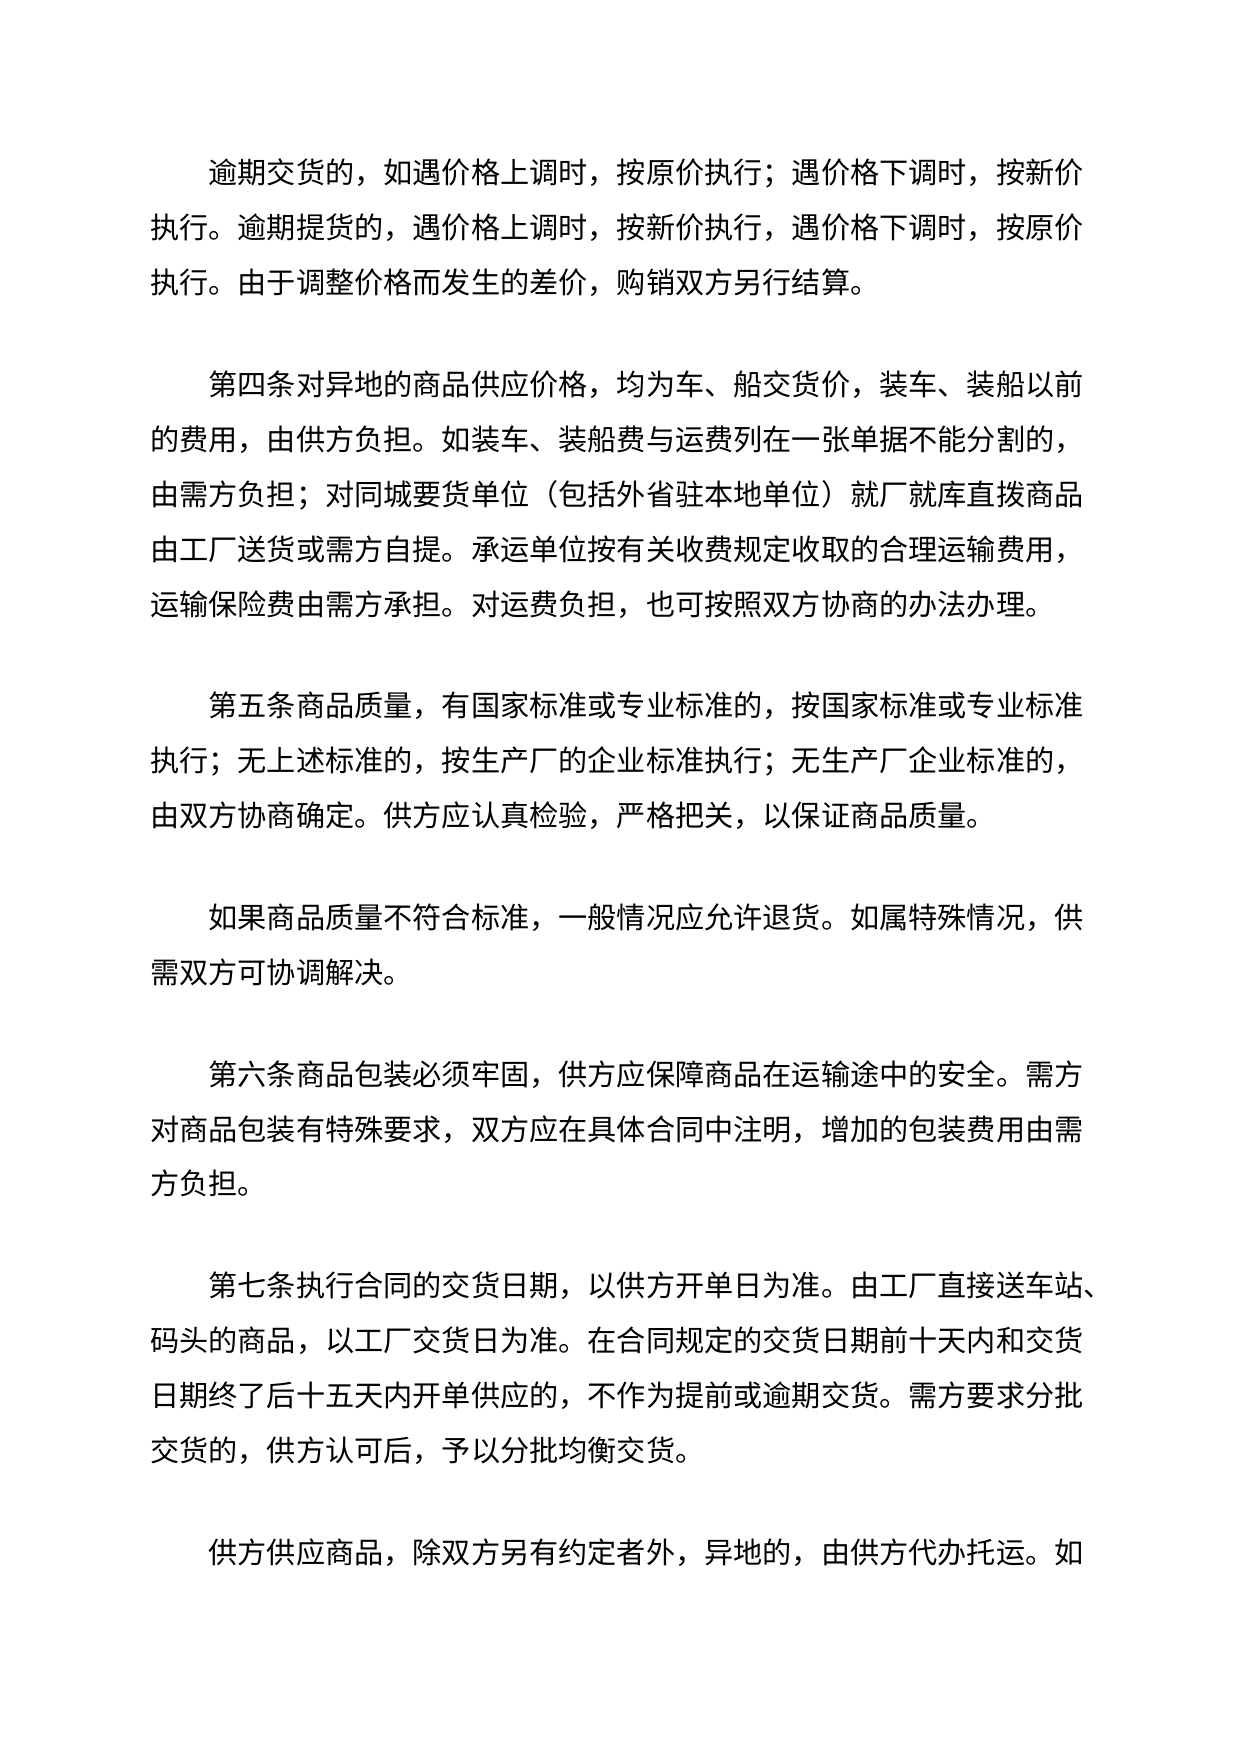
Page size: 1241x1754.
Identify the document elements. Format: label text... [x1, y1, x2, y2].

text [150, 1529, 1090, 1571]
text 逾期交货的，如遇价格上调时，按原价执行；遇价格下调时，按新价执行。逾期提货的，遇价格上调时，按新价执行，遇价格下调时，按原价执行。由于调整价格而发生的差价，购销双方另行结算。 [150, 150, 1090, 302]
text 第六条商品包装必须牢固，供方应保障商品在运输途中的安全。需方对商品包装有特殊要求，双方应在具体合同中注明，增加的包装费用由需方负担。 [150, 1051, 1090, 1203]
text 第四条对异地的商品供应价格，均为车、船交货价，装车、装船以前的费用，由供方负担。如装车、装船费与运费列在一张单据不能分割的，由需方负担；对同城要货单位（包括外省驻本地单位）就厂就库直拨商品由工厂送货或需方自提。承运单位按有关收费规定收取的合理运输费用，运输保险费由需方承担。对运费负担，也可按照双方协商的办法办理。 [150, 362, 1090, 623]
text 第七条执行合同的交货日期，以供方开单日为准。由工厂直接送车站、码头的商品，以工厂交货日为准。在合同规定的交货日期前十天内和交货日期终了后十五天内开单供应的，不作为提前或逾期交货。需方要求分批交货的，供方认可后，予以分批均衡交货。 [150, 1263, 1090, 1470]
text 如果商品质量不符合标准，一般情况应允许退货。如属特殊情况，供需双方可协调解决。 [150, 894, 1090, 992]
text 第五条商品质量，有国家标准或专业标准的，按国家标准或专业标准执行；无上述标准的，按生产厂的企业标准执行；无生产厂企业标准的，由双方协商确定。供方应认真检验，严格把关，以保证商品质量。 [150, 683, 1090, 835]
